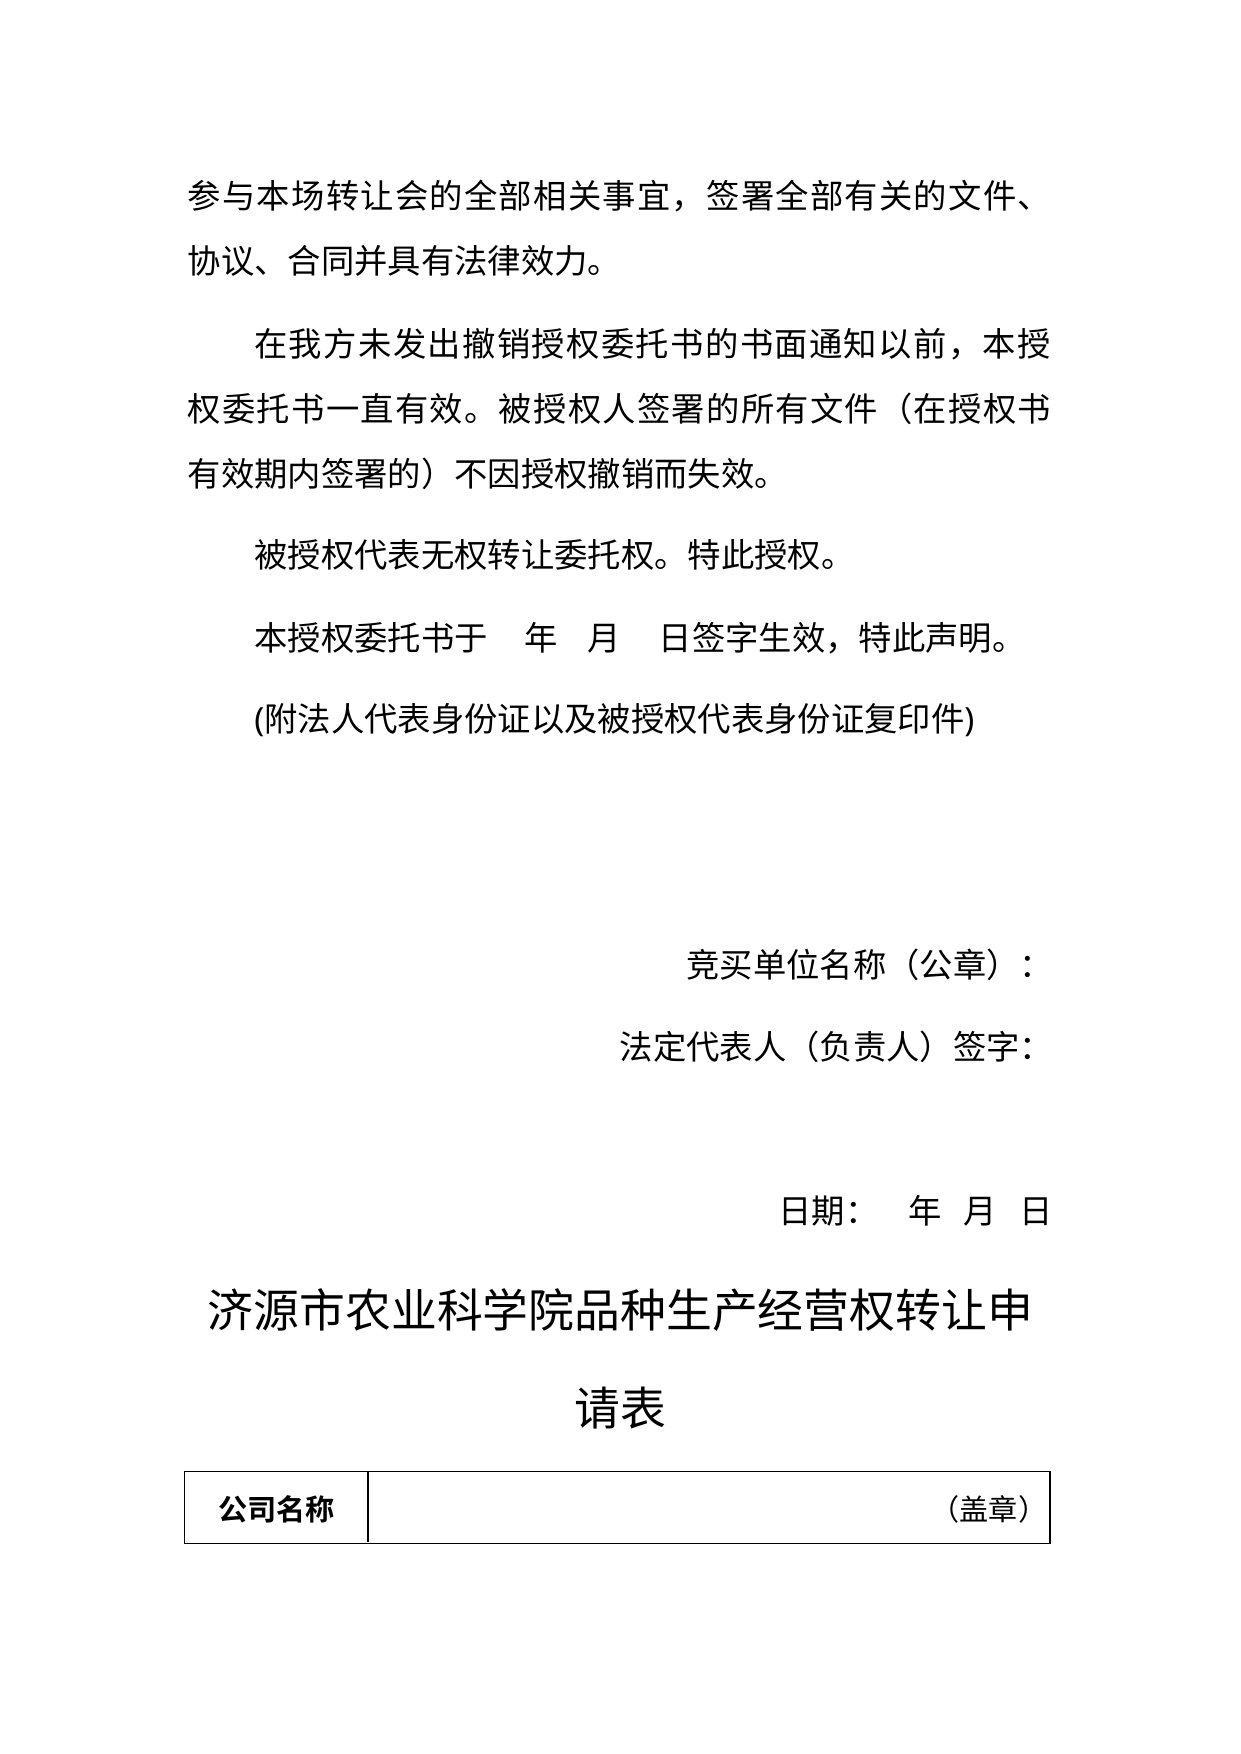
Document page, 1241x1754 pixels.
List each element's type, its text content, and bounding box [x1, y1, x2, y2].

table_header （盖章） [369, 1472, 1049, 1542]
text 济源市农业科学院品种生产经营权转让申请表 [187, 1259, 1053, 1454]
text 本授权委托书于 年 月 日签字生效，特此声明。 [187, 603, 1053, 668]
text 日期： 年 月 日 [187, 1177, 1053, 1242]
text 被授权代表无权转让委托权。特此授权。 [187, 521, 1053, 586]
text (附法人代表身份证以及被授权代表身份证复印件) [187, 685, 1053, 750]
table_header 公司名称 [185, 1472, 367, 1542]
text 法定代表人（负责人）签字： [187, 1013, 1053, 1078]
text 竞买单位名称（公章）： [187, 931, 1053, 996]
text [187, 162, 1053, 292]
text 在我方未发出撤销授权委托书的书面通知以前，本授权委托书一直有效。被授权人签署的所有文件（在授权书有效期内签署的）不因授权撤销而失效。 [187, 309, 1053, 504]
